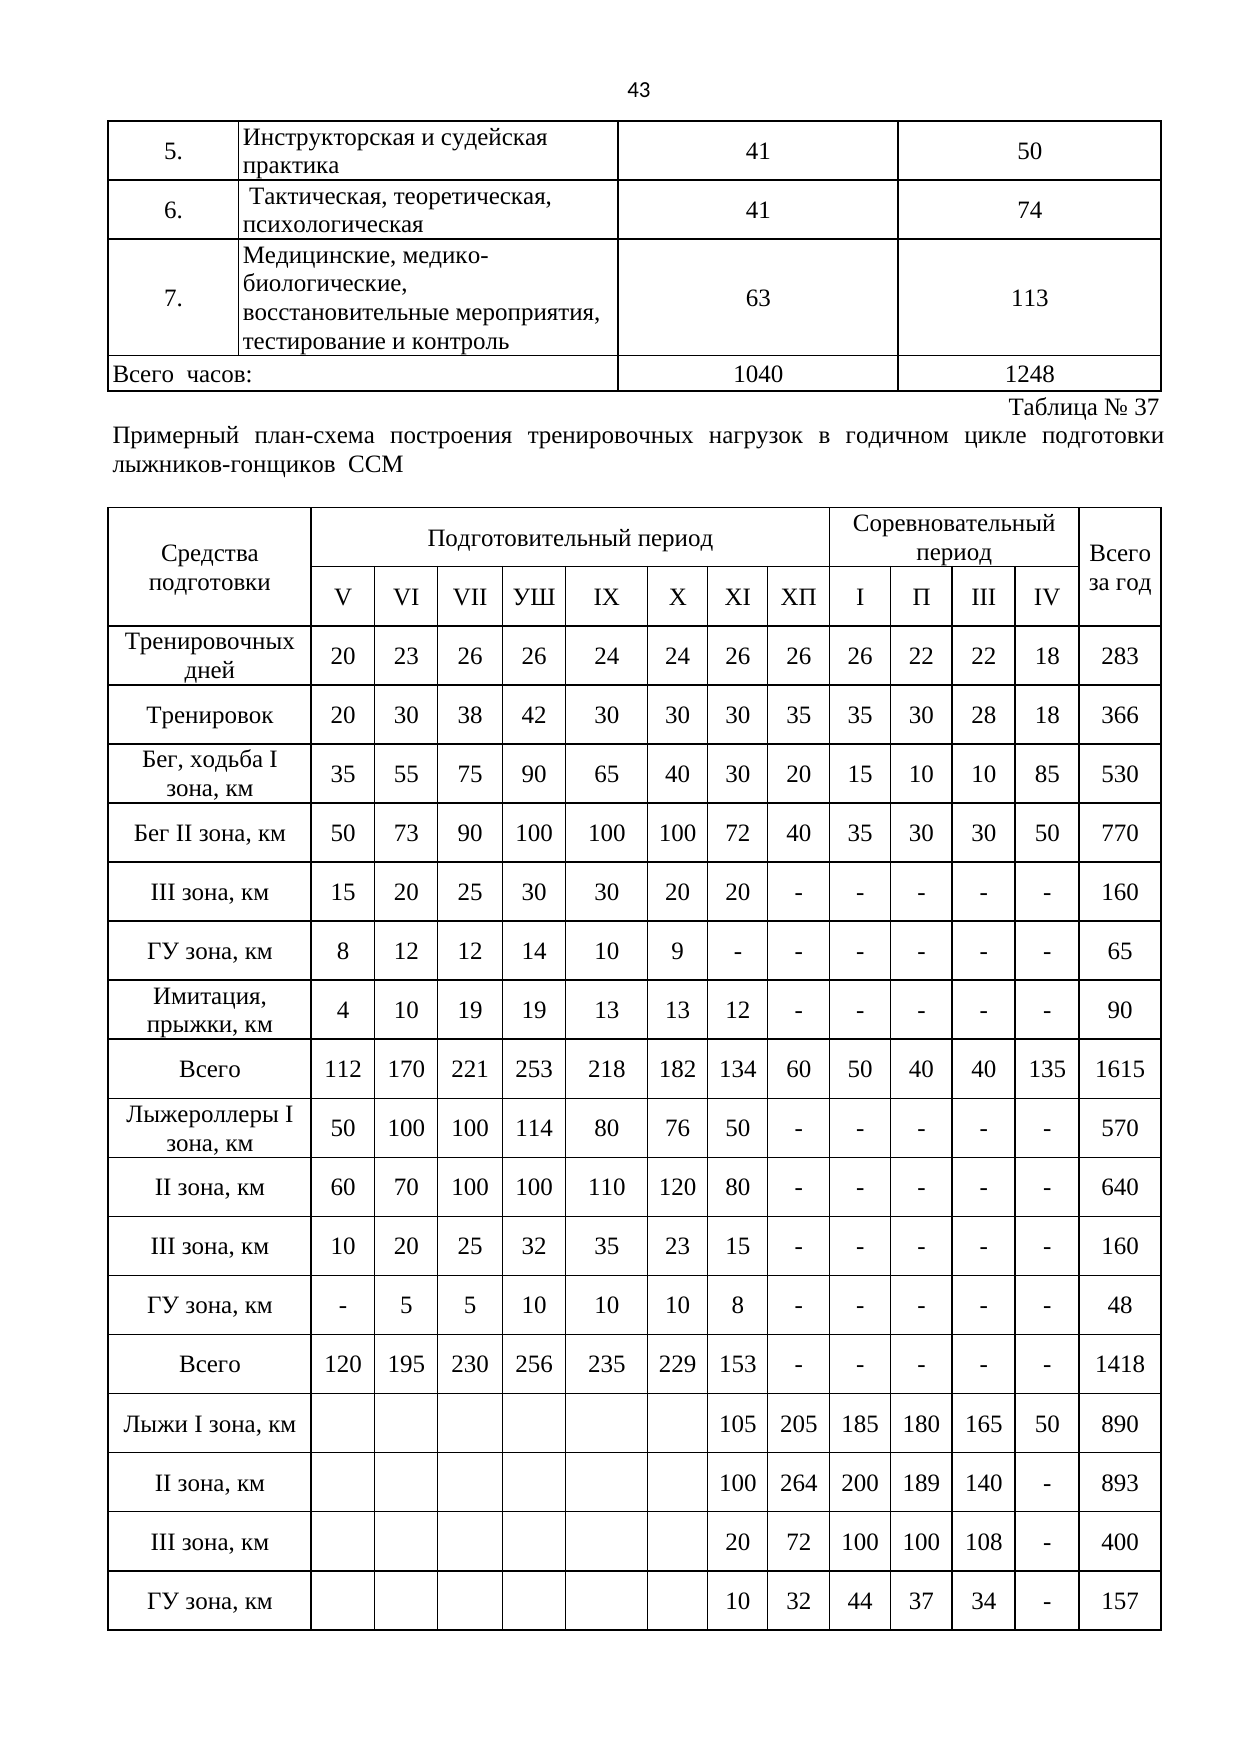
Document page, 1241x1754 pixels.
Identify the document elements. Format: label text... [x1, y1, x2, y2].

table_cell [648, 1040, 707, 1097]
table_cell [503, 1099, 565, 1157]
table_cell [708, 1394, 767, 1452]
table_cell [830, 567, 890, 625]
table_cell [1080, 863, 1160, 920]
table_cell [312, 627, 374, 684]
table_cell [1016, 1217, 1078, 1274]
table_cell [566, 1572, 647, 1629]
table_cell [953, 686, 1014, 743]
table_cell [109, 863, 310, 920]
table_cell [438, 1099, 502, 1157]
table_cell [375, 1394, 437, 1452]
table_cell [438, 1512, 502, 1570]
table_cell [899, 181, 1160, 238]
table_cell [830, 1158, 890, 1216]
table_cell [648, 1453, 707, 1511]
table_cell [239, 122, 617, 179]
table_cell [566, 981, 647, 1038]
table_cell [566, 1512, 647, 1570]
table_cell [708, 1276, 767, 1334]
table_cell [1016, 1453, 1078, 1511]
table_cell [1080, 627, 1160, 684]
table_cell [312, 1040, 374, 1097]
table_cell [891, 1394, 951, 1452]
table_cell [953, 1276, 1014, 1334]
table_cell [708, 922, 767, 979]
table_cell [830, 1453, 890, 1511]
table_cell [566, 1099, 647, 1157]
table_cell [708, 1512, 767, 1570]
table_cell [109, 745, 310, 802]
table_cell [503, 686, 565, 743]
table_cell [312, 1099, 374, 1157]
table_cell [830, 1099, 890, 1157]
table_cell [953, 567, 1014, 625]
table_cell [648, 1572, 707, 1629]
text Таблица № 37 [112, 392, 1165, 421]
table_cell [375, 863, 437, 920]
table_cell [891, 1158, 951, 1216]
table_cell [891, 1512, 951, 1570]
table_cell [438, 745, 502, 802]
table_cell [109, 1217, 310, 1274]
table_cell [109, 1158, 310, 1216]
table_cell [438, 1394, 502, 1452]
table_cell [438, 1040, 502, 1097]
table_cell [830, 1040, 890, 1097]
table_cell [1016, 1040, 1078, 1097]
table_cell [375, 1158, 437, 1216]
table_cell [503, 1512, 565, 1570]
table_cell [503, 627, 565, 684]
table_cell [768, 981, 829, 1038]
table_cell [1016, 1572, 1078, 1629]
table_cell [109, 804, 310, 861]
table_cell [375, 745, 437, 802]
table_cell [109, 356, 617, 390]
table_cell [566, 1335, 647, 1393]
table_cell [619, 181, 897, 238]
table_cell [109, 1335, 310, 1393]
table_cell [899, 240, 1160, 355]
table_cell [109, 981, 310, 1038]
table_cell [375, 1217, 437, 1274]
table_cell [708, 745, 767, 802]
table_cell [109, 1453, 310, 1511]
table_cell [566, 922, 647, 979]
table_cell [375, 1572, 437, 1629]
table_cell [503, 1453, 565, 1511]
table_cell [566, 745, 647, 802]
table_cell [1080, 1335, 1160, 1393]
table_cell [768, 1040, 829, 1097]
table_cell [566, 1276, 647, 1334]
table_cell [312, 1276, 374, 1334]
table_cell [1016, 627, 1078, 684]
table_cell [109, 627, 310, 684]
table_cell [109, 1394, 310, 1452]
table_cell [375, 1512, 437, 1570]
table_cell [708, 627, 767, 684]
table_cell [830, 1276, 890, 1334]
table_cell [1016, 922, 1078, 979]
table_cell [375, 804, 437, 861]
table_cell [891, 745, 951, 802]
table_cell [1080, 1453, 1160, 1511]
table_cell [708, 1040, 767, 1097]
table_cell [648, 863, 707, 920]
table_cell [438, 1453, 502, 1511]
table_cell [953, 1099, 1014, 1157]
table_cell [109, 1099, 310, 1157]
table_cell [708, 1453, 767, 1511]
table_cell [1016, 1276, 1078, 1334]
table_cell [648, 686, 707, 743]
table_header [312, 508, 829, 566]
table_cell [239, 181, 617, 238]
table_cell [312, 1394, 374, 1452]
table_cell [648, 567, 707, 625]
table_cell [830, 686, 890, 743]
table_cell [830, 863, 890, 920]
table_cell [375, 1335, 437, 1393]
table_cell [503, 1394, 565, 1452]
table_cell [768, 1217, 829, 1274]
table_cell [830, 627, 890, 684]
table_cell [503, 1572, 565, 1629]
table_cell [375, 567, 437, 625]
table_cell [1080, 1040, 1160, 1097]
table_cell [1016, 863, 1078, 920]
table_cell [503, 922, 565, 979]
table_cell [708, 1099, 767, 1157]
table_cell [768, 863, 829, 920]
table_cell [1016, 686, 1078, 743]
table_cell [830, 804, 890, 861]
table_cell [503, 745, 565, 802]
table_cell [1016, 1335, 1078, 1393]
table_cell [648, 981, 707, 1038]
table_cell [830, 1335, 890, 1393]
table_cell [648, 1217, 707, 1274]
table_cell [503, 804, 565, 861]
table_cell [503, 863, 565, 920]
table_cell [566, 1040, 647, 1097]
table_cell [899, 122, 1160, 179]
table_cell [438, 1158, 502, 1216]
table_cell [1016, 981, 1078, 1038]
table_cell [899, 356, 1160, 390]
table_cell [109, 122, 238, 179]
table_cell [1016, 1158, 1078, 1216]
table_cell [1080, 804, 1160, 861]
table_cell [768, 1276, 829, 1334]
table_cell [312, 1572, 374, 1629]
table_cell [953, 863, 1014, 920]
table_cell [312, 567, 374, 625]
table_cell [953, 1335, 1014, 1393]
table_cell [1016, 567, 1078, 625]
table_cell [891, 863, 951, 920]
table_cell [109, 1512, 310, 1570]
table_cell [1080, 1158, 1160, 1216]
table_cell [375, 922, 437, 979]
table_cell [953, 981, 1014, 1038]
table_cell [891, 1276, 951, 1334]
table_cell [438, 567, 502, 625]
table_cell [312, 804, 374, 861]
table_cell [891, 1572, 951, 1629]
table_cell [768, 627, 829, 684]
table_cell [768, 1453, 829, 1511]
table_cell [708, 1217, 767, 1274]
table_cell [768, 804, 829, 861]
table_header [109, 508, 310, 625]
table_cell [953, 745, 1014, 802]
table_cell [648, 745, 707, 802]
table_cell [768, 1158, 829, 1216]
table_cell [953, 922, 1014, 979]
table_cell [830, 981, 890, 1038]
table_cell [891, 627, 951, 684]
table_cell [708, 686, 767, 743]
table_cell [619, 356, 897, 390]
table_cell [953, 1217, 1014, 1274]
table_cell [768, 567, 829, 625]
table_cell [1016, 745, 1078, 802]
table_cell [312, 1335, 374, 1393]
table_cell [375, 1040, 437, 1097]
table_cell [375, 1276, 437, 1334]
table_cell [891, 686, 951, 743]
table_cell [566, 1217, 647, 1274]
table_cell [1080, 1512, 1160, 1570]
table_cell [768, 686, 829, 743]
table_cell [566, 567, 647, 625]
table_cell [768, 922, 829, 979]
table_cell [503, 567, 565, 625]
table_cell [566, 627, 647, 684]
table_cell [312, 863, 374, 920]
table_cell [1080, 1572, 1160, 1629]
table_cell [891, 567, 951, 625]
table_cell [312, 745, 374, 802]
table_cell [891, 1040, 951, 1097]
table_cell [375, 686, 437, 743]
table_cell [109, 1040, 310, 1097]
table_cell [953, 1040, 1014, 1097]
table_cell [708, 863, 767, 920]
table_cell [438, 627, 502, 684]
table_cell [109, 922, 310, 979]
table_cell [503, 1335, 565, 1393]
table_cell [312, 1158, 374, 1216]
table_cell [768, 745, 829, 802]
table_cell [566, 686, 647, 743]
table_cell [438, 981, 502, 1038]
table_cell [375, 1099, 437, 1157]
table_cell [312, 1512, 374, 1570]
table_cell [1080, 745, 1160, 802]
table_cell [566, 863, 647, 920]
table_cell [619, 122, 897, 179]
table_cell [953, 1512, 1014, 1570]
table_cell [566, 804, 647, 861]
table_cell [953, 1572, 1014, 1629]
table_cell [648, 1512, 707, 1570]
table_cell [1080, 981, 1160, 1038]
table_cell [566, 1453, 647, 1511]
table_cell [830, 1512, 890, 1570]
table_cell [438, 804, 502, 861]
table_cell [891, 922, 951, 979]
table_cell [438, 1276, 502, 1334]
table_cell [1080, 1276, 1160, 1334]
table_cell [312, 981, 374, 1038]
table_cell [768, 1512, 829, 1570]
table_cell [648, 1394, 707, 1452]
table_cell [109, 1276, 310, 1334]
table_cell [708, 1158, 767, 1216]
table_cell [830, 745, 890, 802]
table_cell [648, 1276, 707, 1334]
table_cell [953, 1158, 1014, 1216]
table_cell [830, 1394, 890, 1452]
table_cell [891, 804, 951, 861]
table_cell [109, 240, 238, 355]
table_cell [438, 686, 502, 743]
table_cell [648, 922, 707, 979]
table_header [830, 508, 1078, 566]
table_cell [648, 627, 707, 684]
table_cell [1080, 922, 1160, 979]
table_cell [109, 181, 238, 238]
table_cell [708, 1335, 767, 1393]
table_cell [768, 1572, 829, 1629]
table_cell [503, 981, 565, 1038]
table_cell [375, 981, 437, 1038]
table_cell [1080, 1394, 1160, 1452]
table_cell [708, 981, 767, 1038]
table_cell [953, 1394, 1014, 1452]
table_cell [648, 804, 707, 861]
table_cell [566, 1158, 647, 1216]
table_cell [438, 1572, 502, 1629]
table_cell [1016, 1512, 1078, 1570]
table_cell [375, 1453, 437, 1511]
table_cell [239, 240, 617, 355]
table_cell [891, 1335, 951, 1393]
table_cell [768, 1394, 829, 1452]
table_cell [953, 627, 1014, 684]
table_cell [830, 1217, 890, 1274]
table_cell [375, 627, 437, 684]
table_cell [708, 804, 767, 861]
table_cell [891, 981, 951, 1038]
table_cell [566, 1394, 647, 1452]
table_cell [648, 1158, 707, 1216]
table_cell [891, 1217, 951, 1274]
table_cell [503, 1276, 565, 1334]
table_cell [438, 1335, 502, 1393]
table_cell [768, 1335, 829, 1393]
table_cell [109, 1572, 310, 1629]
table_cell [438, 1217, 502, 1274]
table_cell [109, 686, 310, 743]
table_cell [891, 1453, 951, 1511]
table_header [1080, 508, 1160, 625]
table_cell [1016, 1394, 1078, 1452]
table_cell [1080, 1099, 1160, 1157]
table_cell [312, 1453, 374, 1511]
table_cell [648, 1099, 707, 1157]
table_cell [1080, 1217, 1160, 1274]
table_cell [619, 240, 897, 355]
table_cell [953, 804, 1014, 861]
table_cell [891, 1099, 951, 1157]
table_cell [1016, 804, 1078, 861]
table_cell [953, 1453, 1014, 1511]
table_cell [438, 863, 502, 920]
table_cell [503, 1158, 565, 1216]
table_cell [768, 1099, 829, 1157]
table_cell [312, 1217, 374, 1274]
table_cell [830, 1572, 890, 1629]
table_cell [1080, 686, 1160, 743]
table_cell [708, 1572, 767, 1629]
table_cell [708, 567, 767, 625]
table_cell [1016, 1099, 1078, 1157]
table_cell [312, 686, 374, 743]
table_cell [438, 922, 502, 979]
text Примерный план-схема построения тренировочных нагрузок в годичном цикле подготовки лыжников-гонщиков ССМ [112, 421, 1165, 478]
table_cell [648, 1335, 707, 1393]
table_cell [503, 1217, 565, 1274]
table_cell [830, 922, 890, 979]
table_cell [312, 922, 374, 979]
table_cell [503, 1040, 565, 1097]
